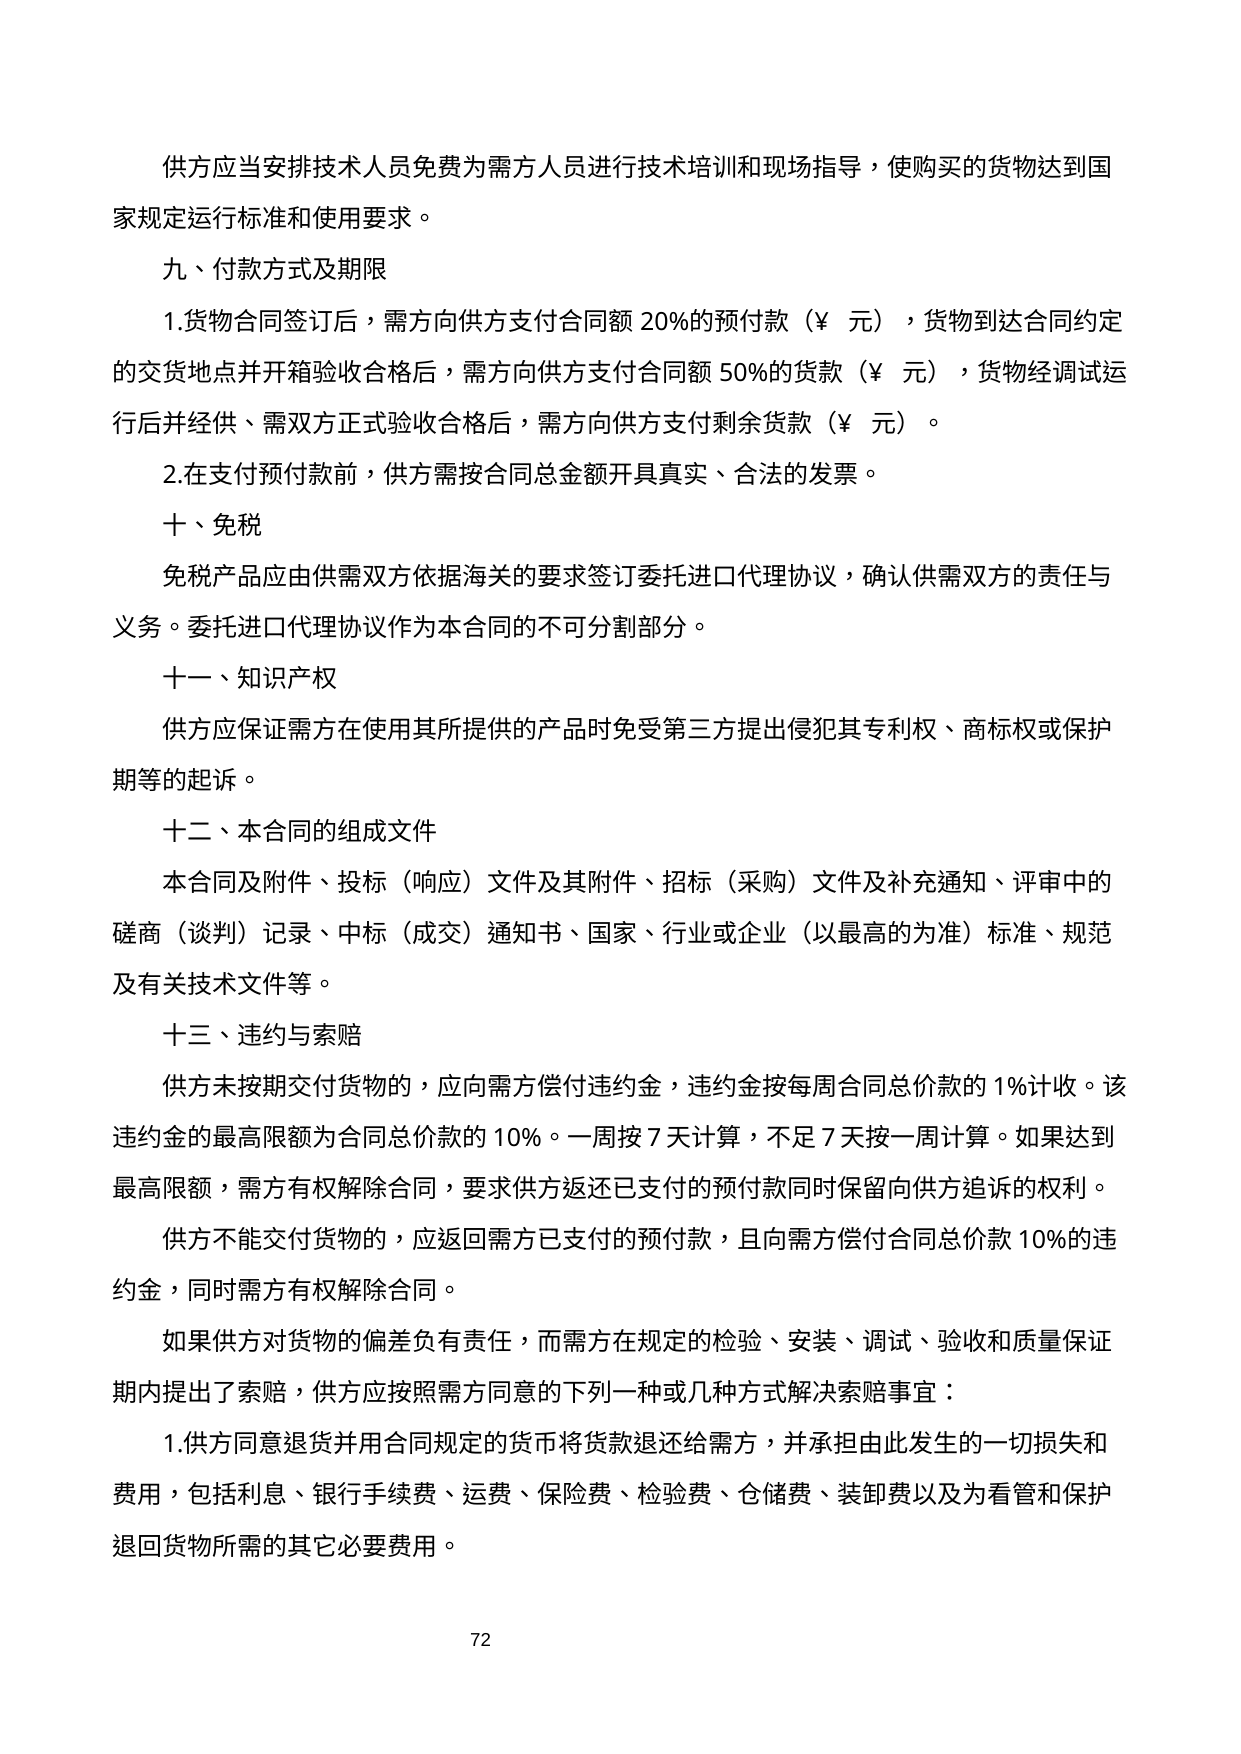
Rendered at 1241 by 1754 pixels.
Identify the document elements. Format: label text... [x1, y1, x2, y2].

text 十一、知识产权 [112, 660, 1128, 694]
text 供方未按期交付货物的，应向需方偿付违约金，违约金按每周合同总价款的1%计收。该违约金的最高限额为合同总价款的10%。一周按7天计算，不足7天按一周计算。如果达到最高限额，需方有权解除合同，要求供方返还已支付的预付款同时保留向供方追诉的权利。 [112, 1069, 1128, 1205]
text 十二、本合同的组成文件 [112, 813, 1128, 848]
text 十、免税 [112, 507, 1128, 541]
text 供方应保证需方在使用其所提供的产品时免受第三方提出侵犯其专利权、商标权或保护期等的起诉。 [112, 711, 1128, 797]
text 2.在支付预付款前，供方需按合同总金额开具真实、合法的发票。 [112, 456, 1128, 490]
text 免税产品应由供需双方依据海关的要求签订委托进口代理协议，确认供需双方的责任与义务。委托进口代理协议作为本合同的不可分割部分。 [112, 558, 1128, 643]
text 1.货物合同签订后，需方向供方支付合同额 20%的预付款（¥ 元），货物到达合同约定的交货地点并开箱验收合格后，需方向供方支付合同额 50%的货款（¥ 元），货物经调试运行后并经供、需双方正式验收合格后，需方向供方支付剩余货款（¥ 元）。 [112, 303, 1128, 439]
text 1.供方同意退货并用合同规定的货币将货款退还给需方，并承担由此发生的一切损失和费用，包括利息、银行手续费、运费、保险费、检验费、仓储费、装卸费以及为看管和保护退回货物所需的其它必要费用。 [112, 1426, 1128, 1562]
text 供方应当安排技术人员免费为需方人员进行技术培训和现场指导，使购买的货物达到国家规定运行标准和使用要求。 [112, 150, 1128, 235]
text 如果供方对货物的偏差负有责任，而需方在规定的检验、安装、调试、验收和质量保证期内提出了索赔，供方应按照需方同意的下列一种或几种方式解决索赔事宜： [112, 1324, 1128, 1409]
text 十三、违约与索赔 [112, 1018, 1128, 1052]
text 供方不能交付货物的，应返回需方已支付的预付款，且向需方偿付合同总价款10%的违约金，同时需方有权解除合同。 [112, 1222, 1128, 1307]
text 本合同及附件、投标（响应）文件及其附件、招标（采购）文件及补充通知、评审中的磋商（谈判）记录、中标（成交）通知书、国家、行业或企业（以最高的为准）标准、规范及有关技术文件等。 [112, 864, 1128, 1001]
text 九、付款方式及期限 [112, 252, 1128, 286]
